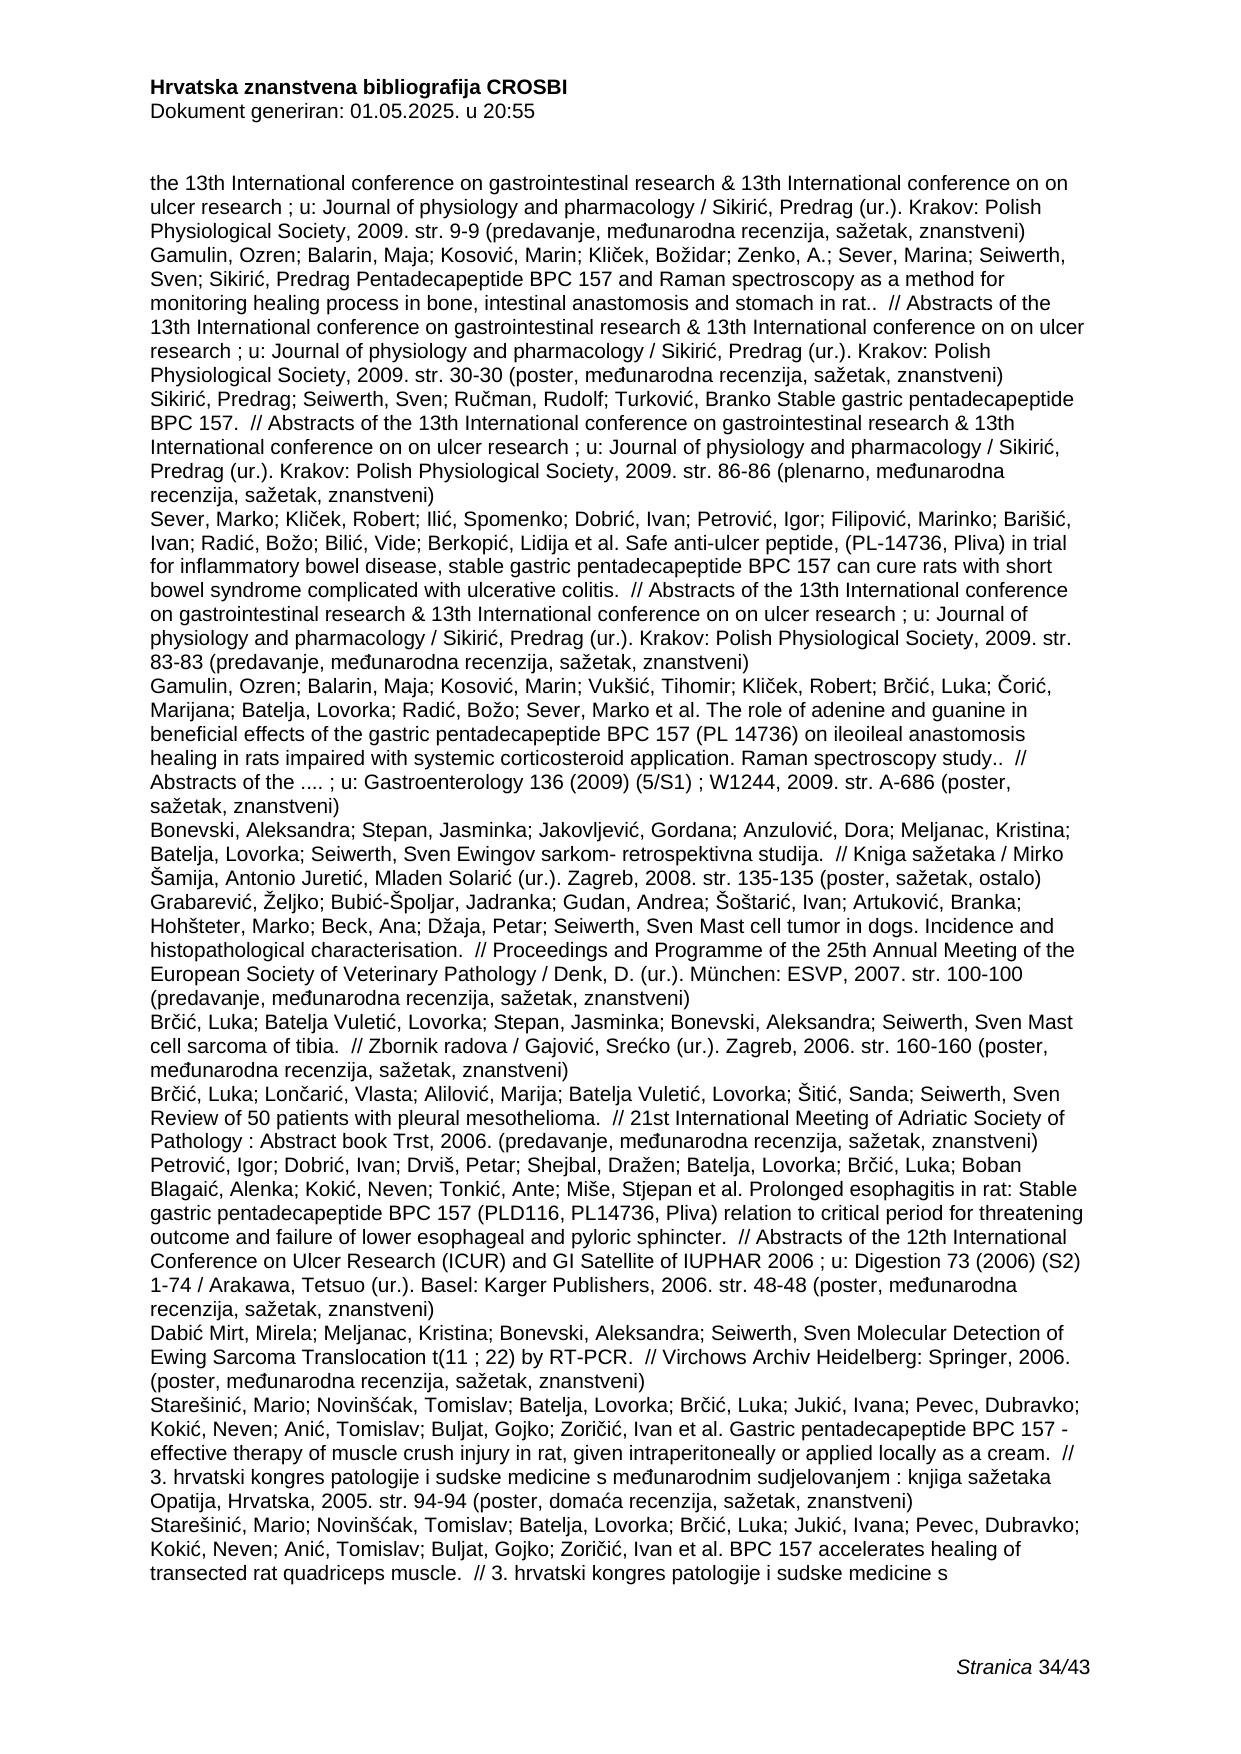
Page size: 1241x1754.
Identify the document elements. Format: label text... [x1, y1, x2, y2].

text Gamulin, Ozren; Balarin, Maja; Kosović, Marin; Vukšić, Tihomir; Kliček, Robert; Brčić, Luka; Čorić, Marijana; Batelja, Lovorka; Radić, Božo; Sever, Marko et al. [150, 674, 1090, 818]
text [150, 1513, 1090, 1584]
text Gamulin, Ozren; Balarin, Maja; Kosović, Marin; Kliček, Božidar; Zenko, A.; Sever, Marina; Seiwerth, Sven; Sikirić, Predrag [150, 243, 1090, 387]
text Bonevski, Aleksandra; Stepan, Jasminka; Jakovljević, Gordana; Anzulović, Dora; Meljanac, Kristina; Batelja, Lovorka; Seiwerth, Sven [150, 818, 1090, 890]
text Dabić Mirt, Mirela; Meljanac, Kristina; Bonevski, Aleksandra; Seiwerth, Sven [150, 1321, 1090, 1393]
text Grabarević, Željko; Bubić-Špoljar, Jadranka; Gudan, Andrea; Šoštarić, Ivan; Artuković, Branka; Hohšteter, Marko; Beck, Ana; Džaja, Petar; Seiwerth, Sven [150, 890, 1090, 1009]
text Sikirić, Predrag; Seiwerth, Sven; Ručman, Rudolf; Turković, Branko [150, 387, 1090, 506]
text Brčić, Luka; Batelja Vuletić, Lovorka; Stepan, Jasminka; Bonevski, Aleksandra; Seiwerth, Sven [150, 1009, 1090, 1081]
text Petrović, Igor; Dobrić, Ivan; Drviš, Petar; Shejbal, Dražen; Batelja, Lovorka; Brčić, Luka; Boban Blagaić, Alenka; Kokić, Neven; Tonkić, Ante; Miše, Stjepan et al. [150, 1153, 1090, 1321]
text Brčić, Luka; Lončarić, Vlasta; Alilović, Marija; Batelja Vuletić, Lovorka; Šitić, Sanda; Seiwerth, Sven [150, 1081, 1090, 1153]
text Sever, Marko; Kliček, Robert; Ilić, Spomenko; Dobrić, Ivan; Petrović, Igor; Filipović, Marinko; Barišić, Ivan; Radić, Božo; Bilić, Vide; Berkopić, Lidija et al. [150, 506, 1090, 674]
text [150, 171, 1090, 243]
